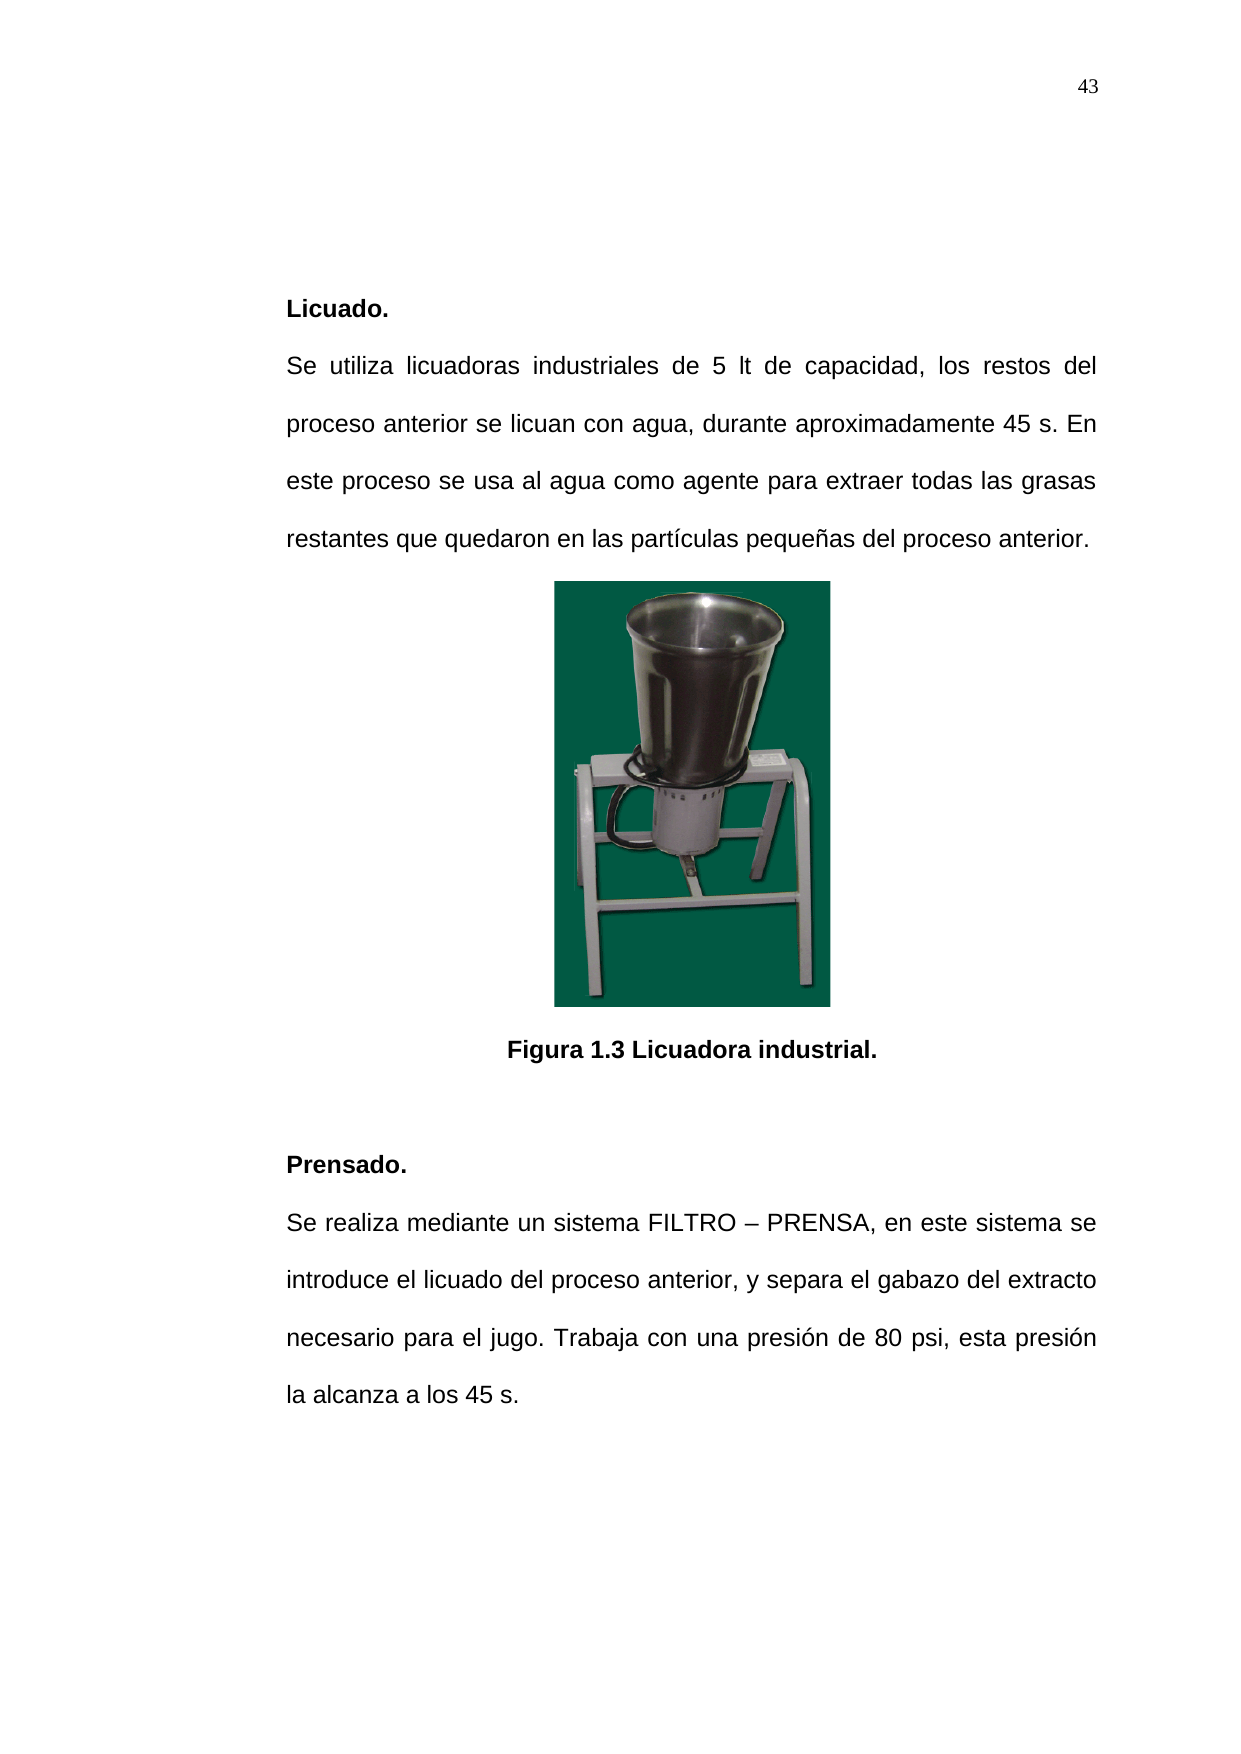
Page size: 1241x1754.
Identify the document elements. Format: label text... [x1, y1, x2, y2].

text Licuado. [286, 294, 1098, 322]
picture [554, 581, 831, 1007]
text Figura 1.3 Licuadora industrial. [286, 1035, 1098, 1064]
text Prensado. [286, 1150, 1098, 1179]
text Se realiza mediante un sistema FILTRO – PRENSA, en este sistema se introduce el licuado del proceso anterior, y separa el gabazo del extracto necesario para el jugo. Trabaja con una presión de 80 psi, esta presión la alcanza a los 45 s. [286, 1207, 1098, 1409]
text Se utiliza licuadoras industriales de 5 lt de capacidad, los restos del proceso anterior se licuan con agua, durante aproximadamente 45 s. En este proceso se usa al agua como agente para extraer todas las grasas restantes que quedaron en las partículas pequeñas del proceso anterior. [286, 351, 1098, 552]
